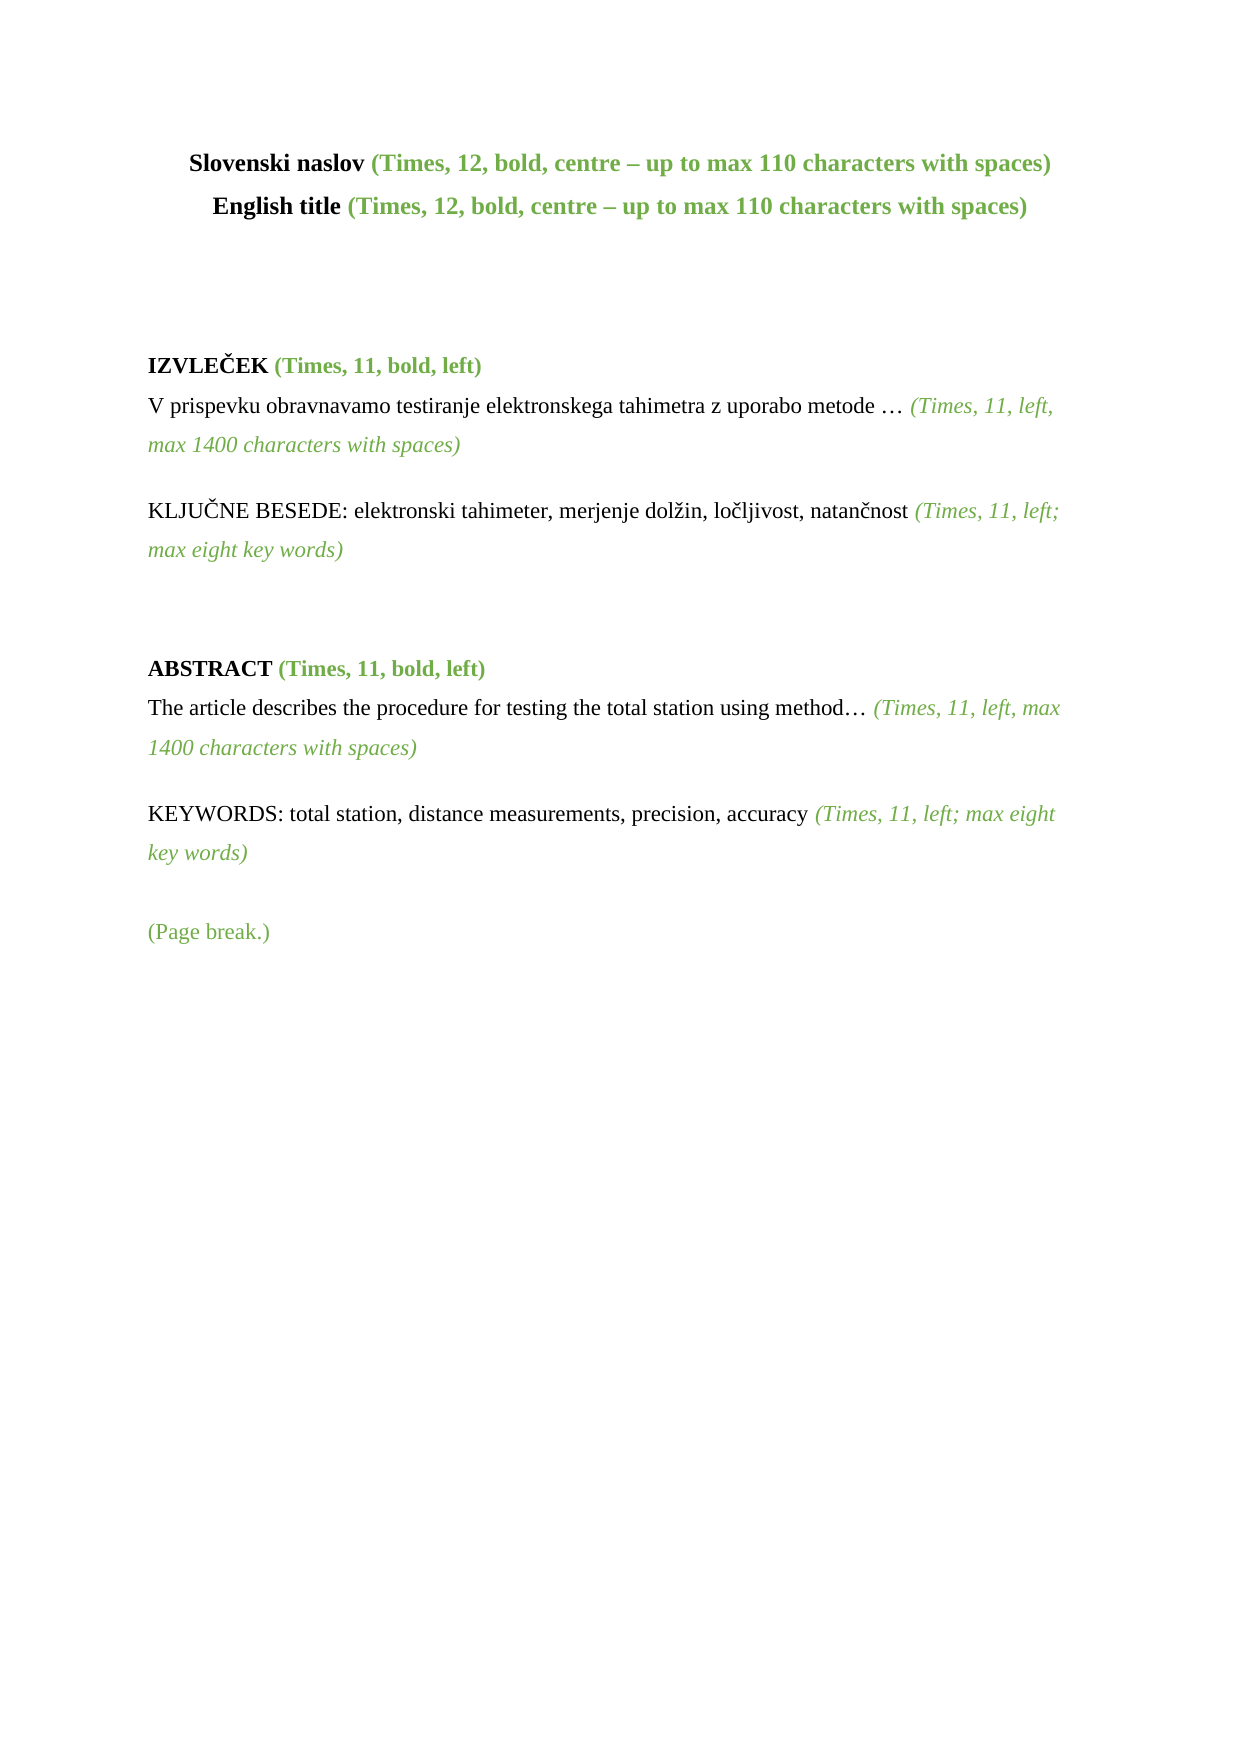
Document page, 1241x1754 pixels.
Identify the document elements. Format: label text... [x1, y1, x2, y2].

text KLJUČNE BESEDE: elektronski tahimeter, merjenje dolžin, ločljivost, natančnost (Times, 11, left; max eight key words) [148, 497, 1093, 563]
text English title (Times, 12, bold, centre – up to max 110 characters with spaces) [148, 191, 1093, 219]
text KEYWORDS: total station, distance measurements, precision, accuracy (Times, 11, left; max eight key words) [148, 800, 1093, 866]
subtitle The article describes the procedure for testing the total station using method… (Times, 11, left, max 1400 characters with spaces) [148, 694, 1093, 760]
text (Page break.) [148, 918, 1093, 944]
subtitle V prispevku obravnavamo testiranje elektronskega tahimetra z uporabo metode … (Times, 11, left, max 1400 characters with spaces) [148, 392, 1093, 458]
text Slovenski naslov (Times, 12, bold, centre – up to max 110 characters with spaces) [148, 148, 1093, 176]
text ABSTRACT (Times, 11, bold, left) [148, 655, 1093, 681]
text IZVLEČEK (Times, 11, bold, left) [148, 352, 1093, 379]
